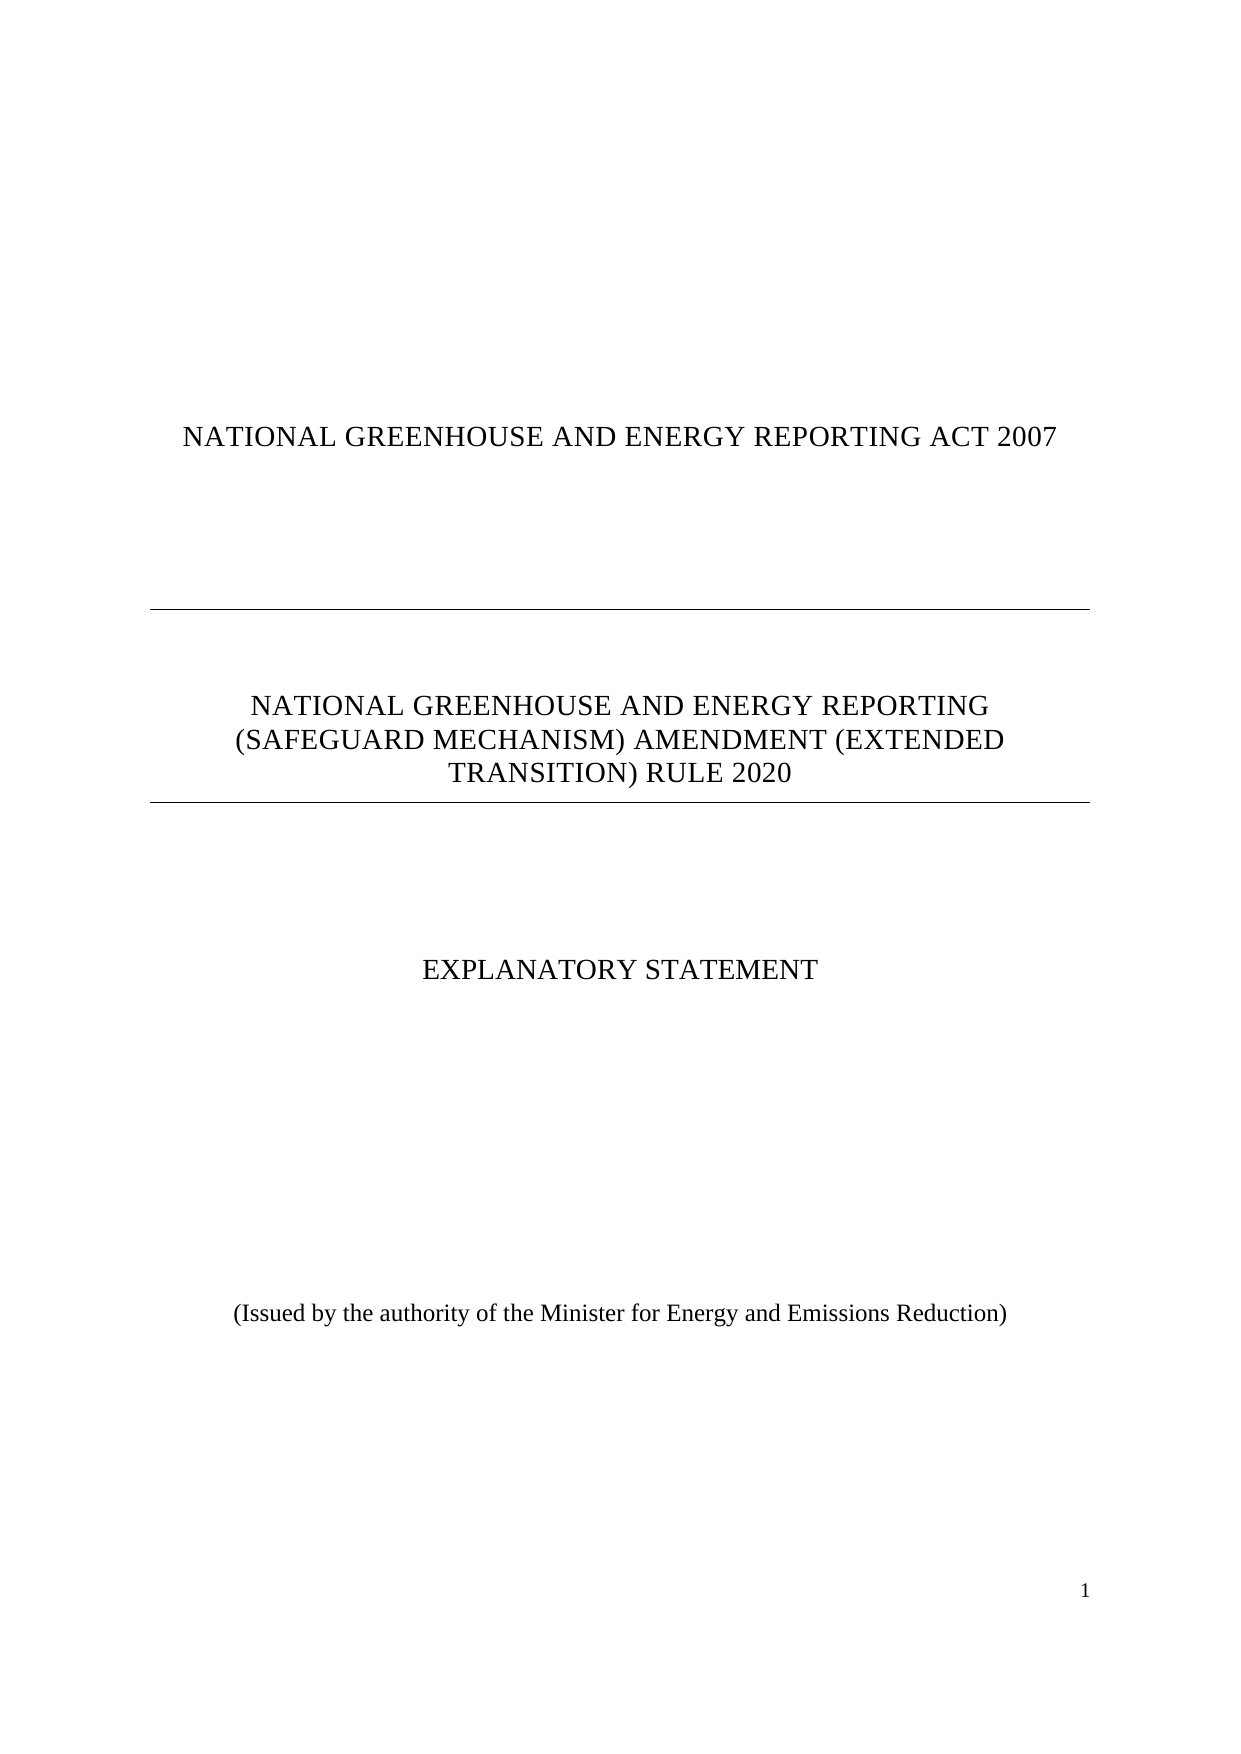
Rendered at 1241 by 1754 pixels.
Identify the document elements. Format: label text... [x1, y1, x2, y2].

text EXPLANATORY STATEMENT [150, 952, 1090, 986]
title (SAFEGUARD MECHANISM) AMENDMENT (EXTENDED TRANSITION) RULE 2020 [150, 708, 1090, 802]
title NATIONAL GREENHOUSE AND ENERGY REPORTING ACT 2007 [150, 419, 1090, 452]
text (Issued by the authority of the Minister for Energy and Emissions Reduction) [150, 1298, 1090, 1327]
title NATIONAL GREENHOUSE AND ENERGY REPORTING [150, 688, 1090, 708]
